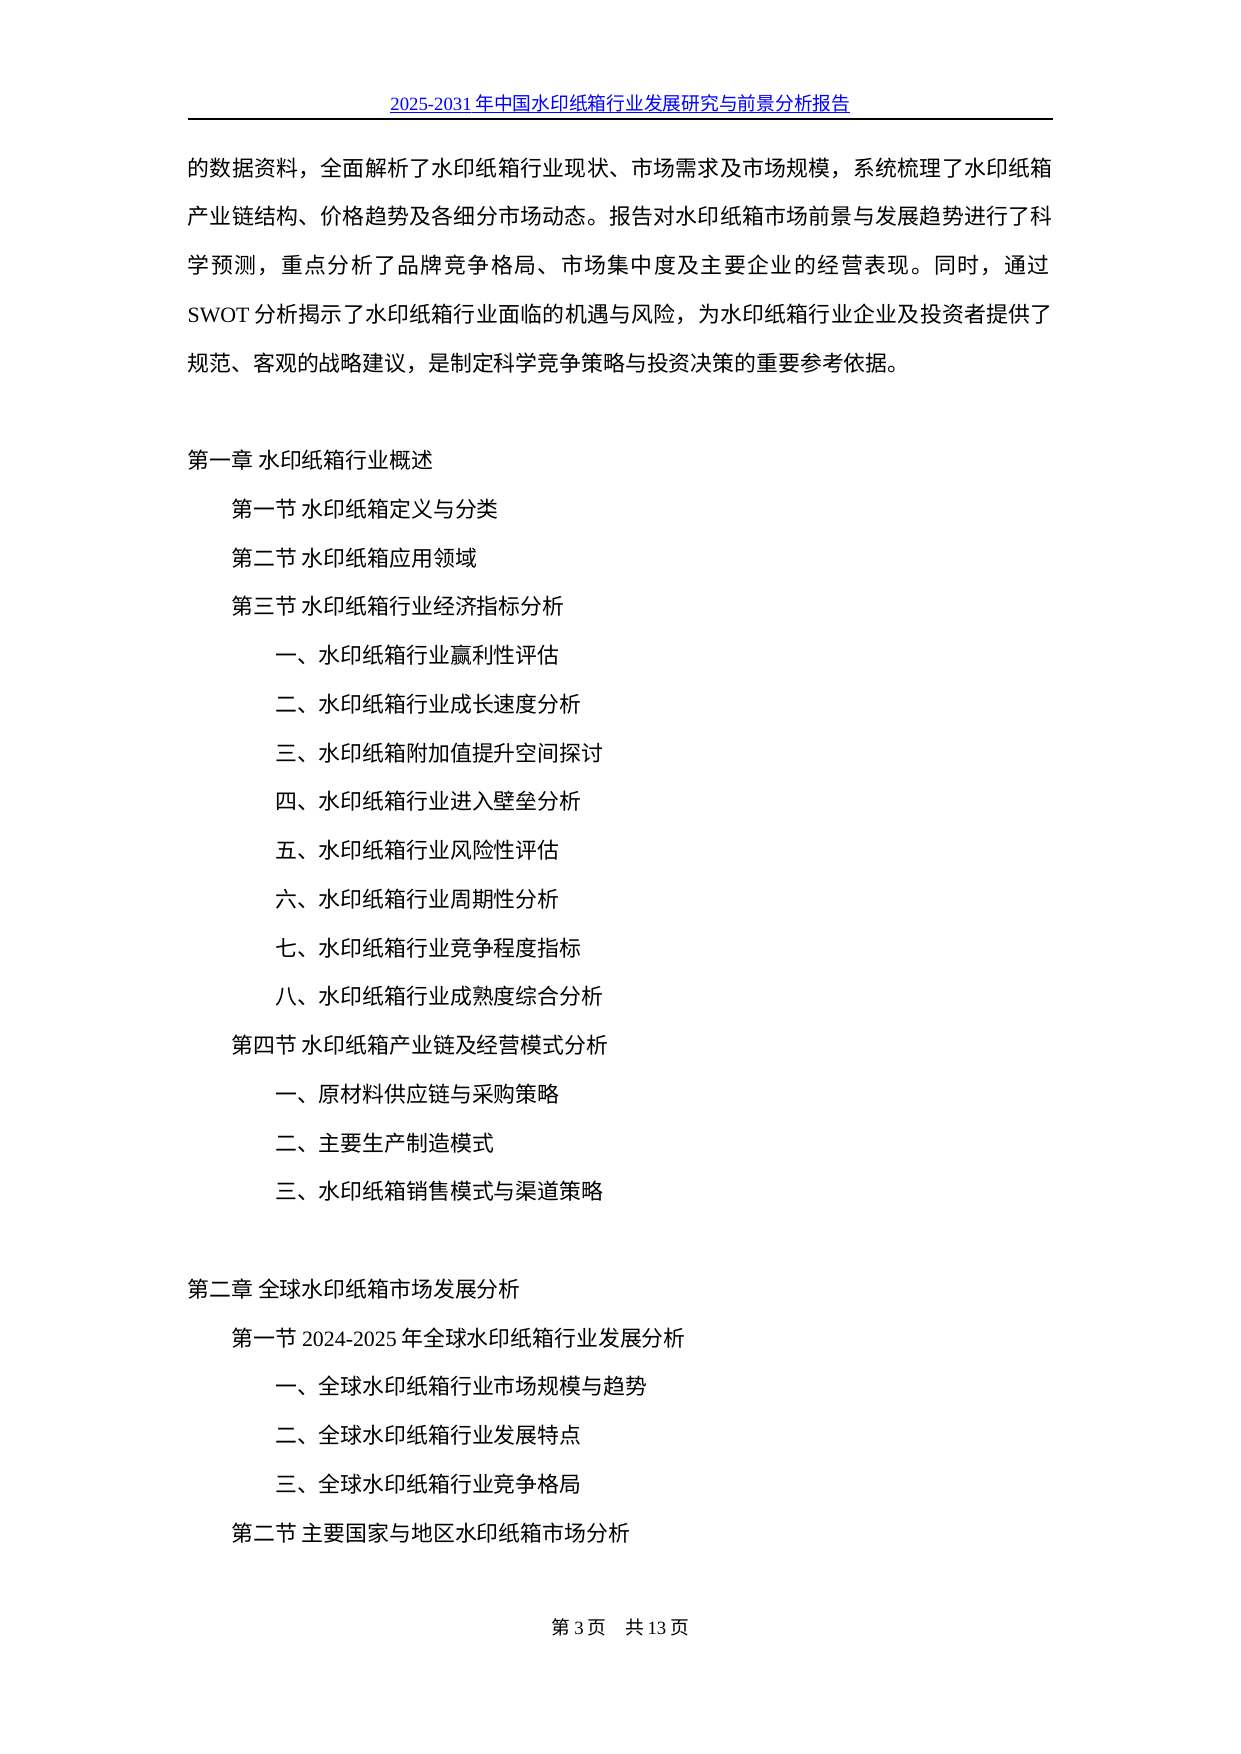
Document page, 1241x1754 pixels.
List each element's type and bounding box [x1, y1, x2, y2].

text [187, 150, 1053, 1548]
